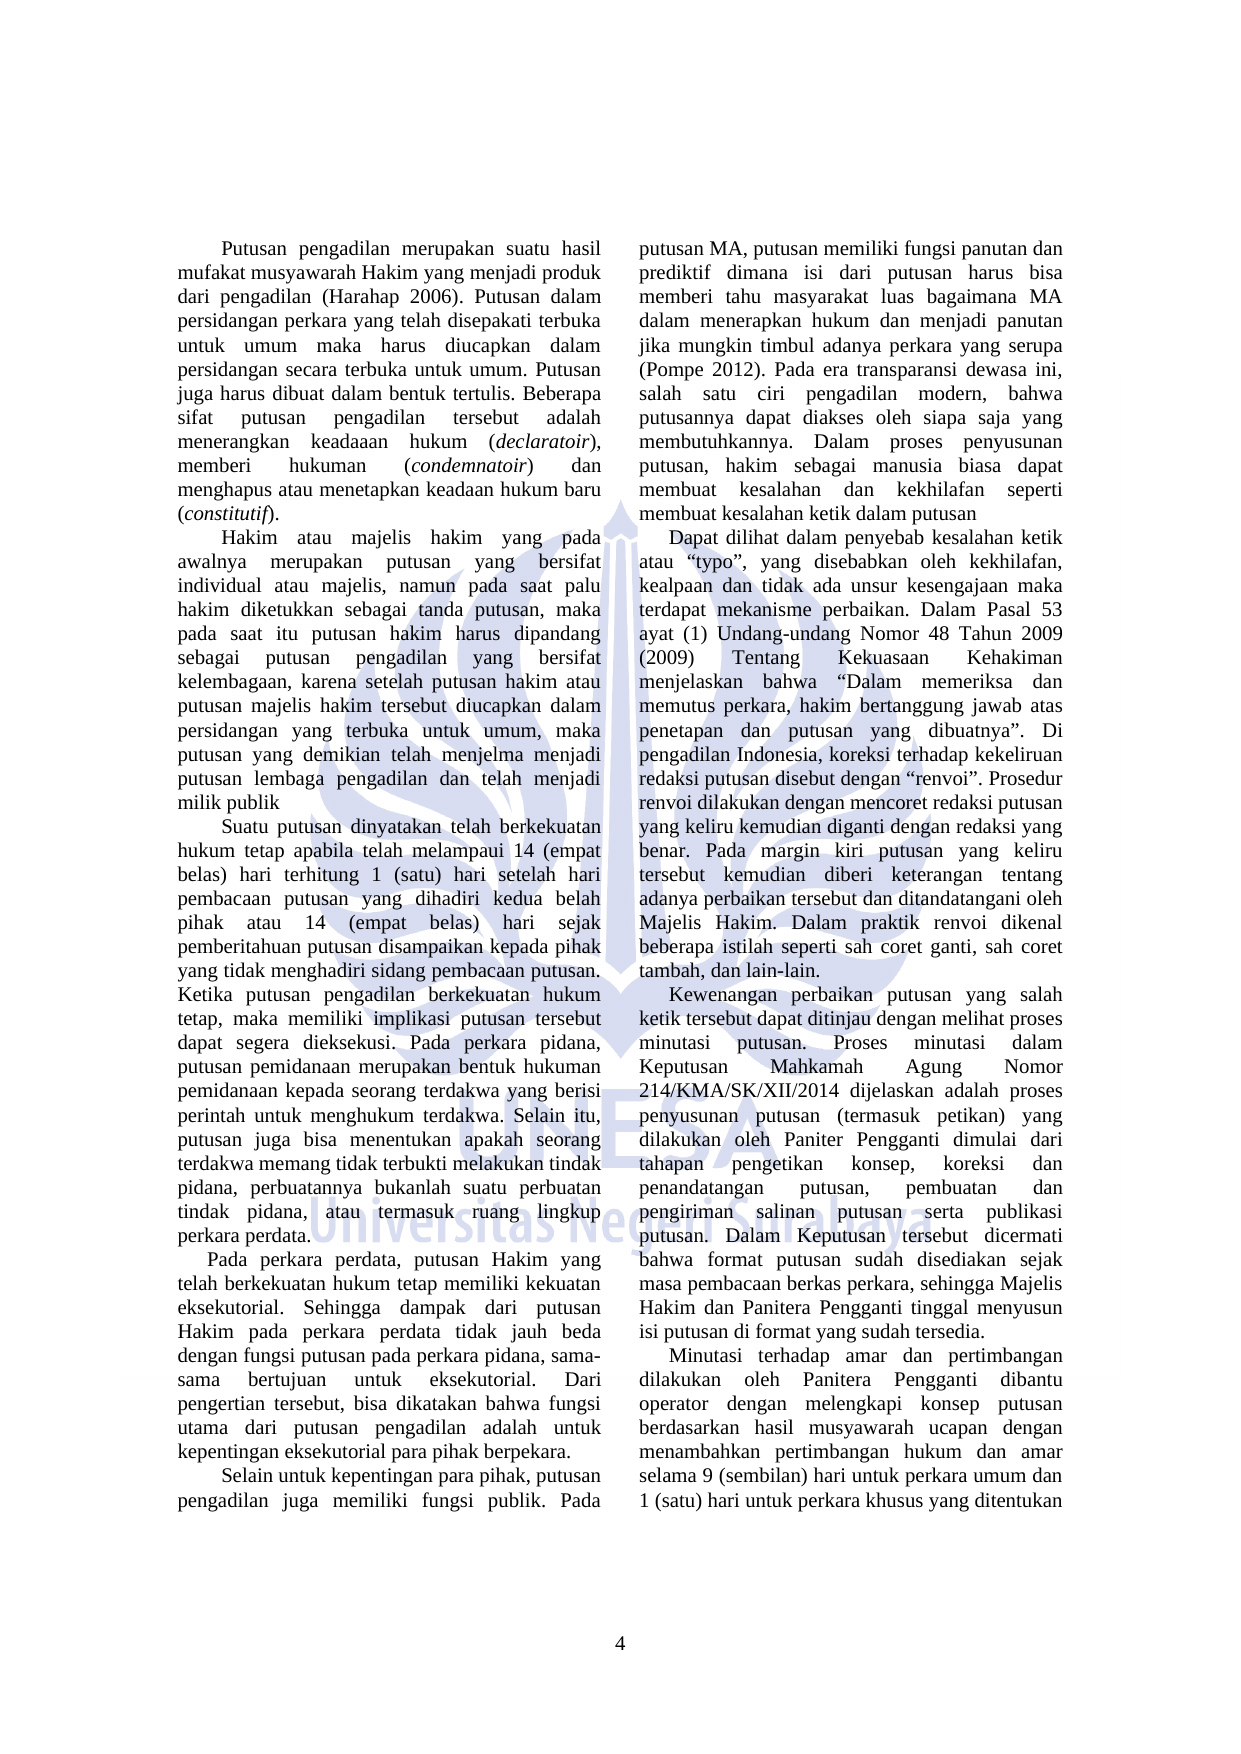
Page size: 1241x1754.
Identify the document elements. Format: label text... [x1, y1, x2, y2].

list Suatu putusan dinyatakan telah berkekuatan hukum tetap apabila telah melampaui 14 (empat belas) hari terhitung 1 (satu) hari setelah hari pembacaan putusan yang dihadiri kedua belah pihak atau 14 (empat belas) hari sejak pemberitahuan putusan disampaikan kepada pihak yang tidak menghadiri sidang pembacaan putusan. Ketika putusan pengadilan berkekuatan hukum tetap, maka memiliki implikasi putusan tersebut dapat segera dieksekusi. Pada perkara pidana, putusan pemidanaan merupakan bentuk hukuman pemidanaan kepada seorang terdakwa yang berisi perintah untuk menghukum terdakwa. Selain itu, putusan juga bisa menentukan apakah seorang terdakwa memang tidak terbukti melakukan tindak pidana, perbuatannya bukanlah suatu perbuatan tindak pidana, atau termasuk ruang lingkup perkara perdata. [177, 814, 601, 1247]
list Dapat dilihat dalam penyebab kesalahan ketik atau “typo”, yang disebabkan oleh kekhilafan, kealpaan dan tidak ada unsur kesengajaan maka terdapat mekanisme perbaikan. Dalam Pasal 53 ayat (1) Undang-undang Nomor 48 Tahun 2009 (2009) Tentang Kekuasaan Kehakiman menjelaskan bahwa “Dalam memeriksa dan memutus perkara, hakim bertanggung jawab atas penetapan dan putusan yang dibuatnya”. Di pengadilan Indonesia, koreksi terhadap kekeliruan redaksi putusan disebut dengan “renvoi”. Prosedur renvoi dilakukan dengan mencoret redaksi putusan yang keliru kemudian diganti dengan redaksi yang benar. Pada margin kiri putusan yang keliru tersebut kemudian diberi keterangan tentang adanya perbaikan tersebut dan ditandatangani oleh Majelis Hakim. Dalam praktik renvoi dikenal beberapa istilah seperti sah coret ganti, sah coret tambah, dan lain-lain. [639, 525, 1063, 982]
list Selain untuk kepentingan para pihak, putusan pengadilan juga memiliki fungsi publik. Pada putusan MA, putusan memiliki fungsi panutan dan prediktif dimana isi dari putusan harus bisa memberi tahu masyarakat luas bagaimana MA dalam menerapkan hukum dan menjadi panutan jika mungkin timbul adanya perkara yang serupa (Pompe 2012). Pada era transparansi dewasa ini, salah satu ciri pengadilan modern, bahwa putusannya dapat diakses oleh siapa saja yang membutuhkannya. Dalam proses penyusunan putusan, hakim sebagai manusia biasa dapat membuat kesalahan dan kekhilafan seperti membuat kesalahan ketik dalam putusan [639, 236, 1063, 525]
list Pada perkara perdata, putusan Hakim yang telah berkekuatan hukum tetap memiliki kekuatan eksekutorial. Sehingga dampak dari putusan Hakim pada perkara perdata tidak jauh beda dengan fungsi putusan pada perkara pidana, sama-sama bertujuan untuk eksekutorial. Dari pengertian tersebut, bisa dikatakan bahwa fungsi utama dari putusan pengadilan adalah untuk kepentingan eksekutorial para pihak berpekara. [177, 1247, 601, 1463]
list Kewenangan perbaikan putusan yang salah ketik tersebut dapat ditinjau dengan melihat proses minutasi putusan. Proses minutasi dalam Keputusan Mahkamah Agung Nomor 214/KMA/SK/XII/2014 dijelaskan adalah proses penyusunan putusan (termasuk petikan) yang dilakukan oleh Paniter Pengganti dimulai dari tahapan pengetikan konsep, koreksi dan penandatangan putusan, pembuatan dan pengiriman salinan putusan serta publikasi putusan. Dalam Keputusan tersebut dicermati bahwa format putusan sudah disediakan sejak masa pembacaan berkas perkara, sehingga Majelis Hakim dan Panitera Pengganti tinggal menyusun isi putusan di format yang sudah tersedia. [639, 982, 1063, 1343]
list Putusan pengadilan merupakan suatu hasil mufakat musyawarah Hakim yang menjadi produk dari pengadilan (Harahap 2006). Putusan dalam persidangan perkara yang telah disepakati terbuka untuk umum maka harus diucapkan dalam persidangan secara terbuka untuk umum. Putusan juga harus dibuat dalam bentuk tertulis. Beberapa sifat putusan pengadilan tersebut adalah menerangkan keadaaan hukum (declaratoir), memberi hukuman (condemnatoir) dan menghapus atau menetapkan keadaan hukum baru (constitutif). [177, 236, 601, 525]
list Hakim atau majelis hakim yang pada awalnya merupakan putusan yang bersifat individual atau majelis, namun pada saat palu hakim diketukkan sebagai tanda putusan, maka pada saat itu putusan hakim harus dipandang sebagai putusan pengadilan yang bersifat kelembagaan, karena setelah putusan hakim atau putusan majelis hakim tersebut diucapkan dalam persidangan yang terbuka untuk umum, maka putusan yang demikian telah menjelma menjadi putusan lembaga pengadilan dan telah menjadi milik publik [177, 525, 601, 814]
